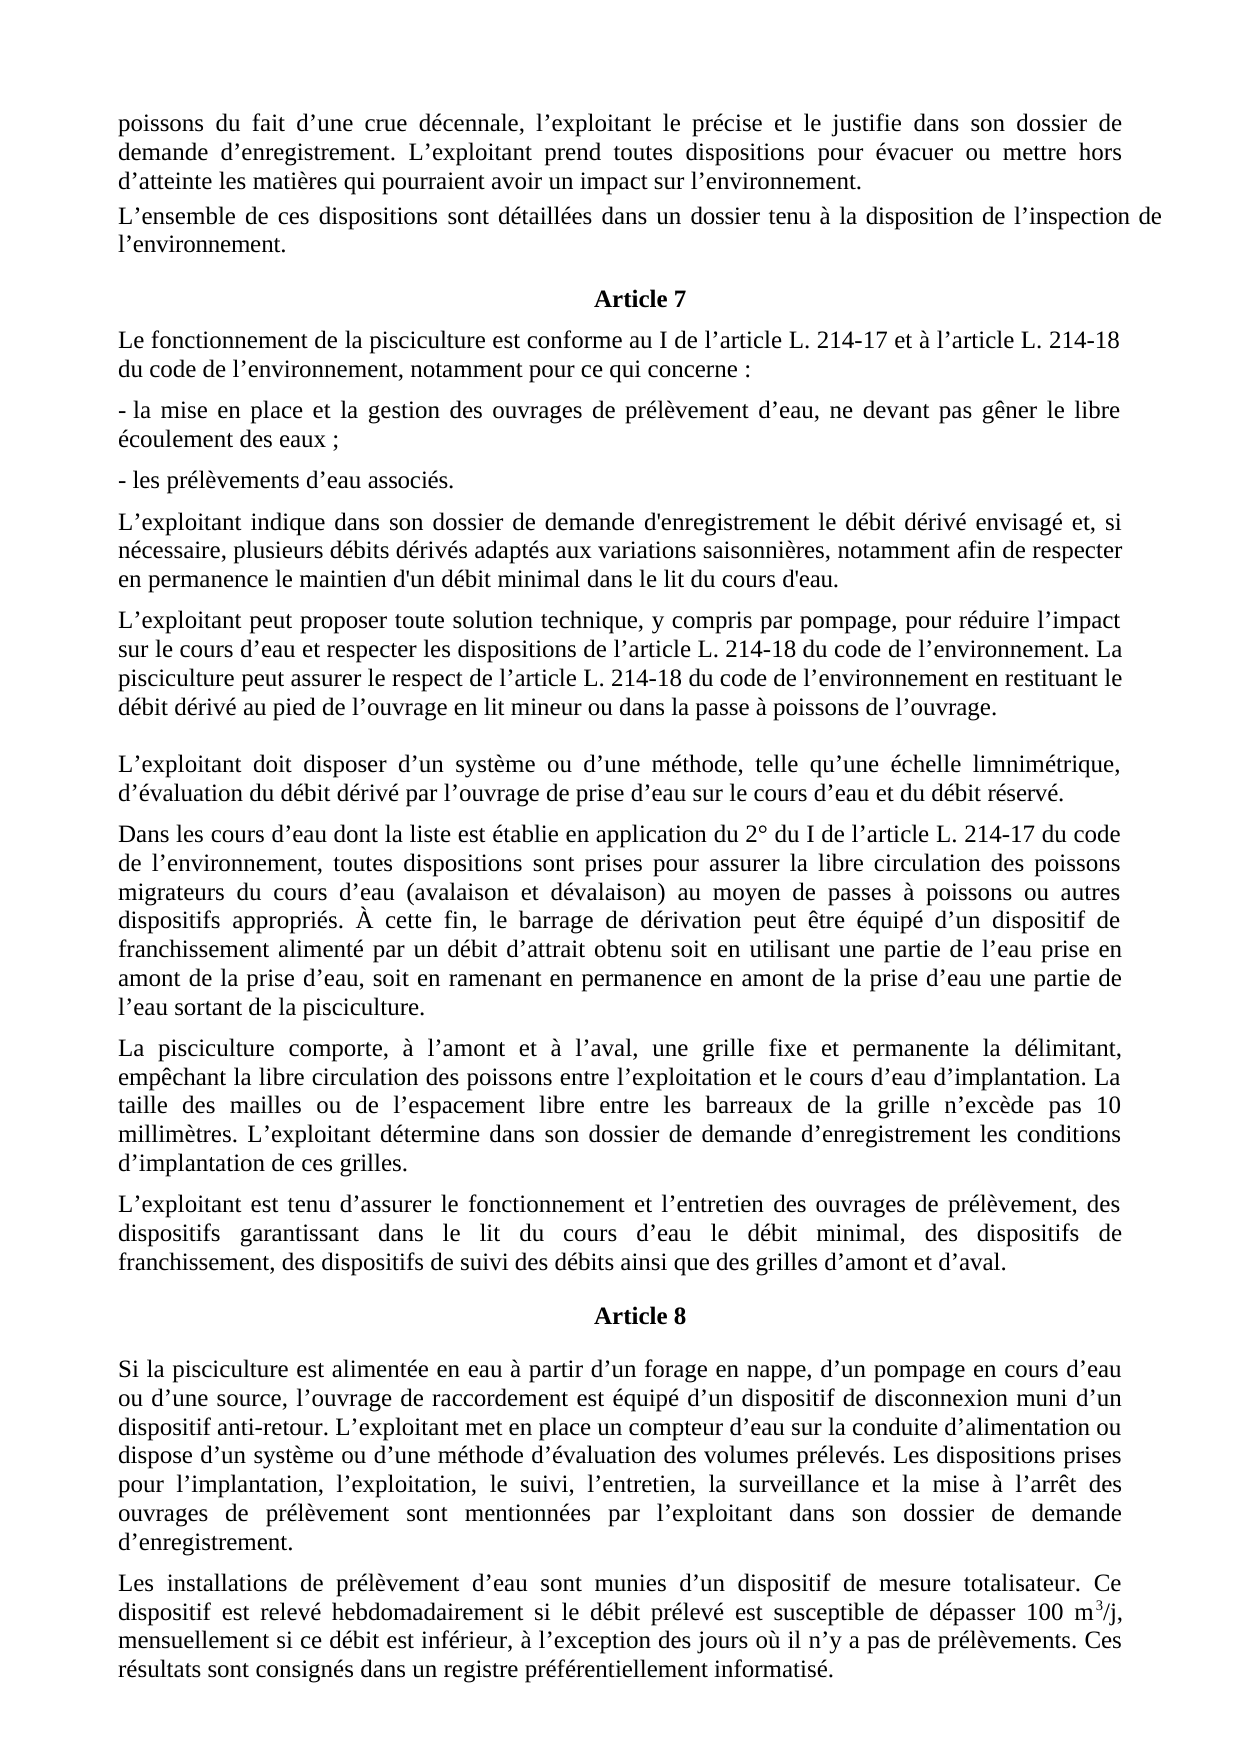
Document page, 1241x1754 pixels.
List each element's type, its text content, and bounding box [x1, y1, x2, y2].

text L’exploitant indique dans son dossier de demande d'enregistrement le débit dérivé envisagé et, si nécessaire, plusieurs débits dérivés adaptés aux variations saisonnières, notamment afin de respecter en permanence le maintien d'un débit minimal dans le lit du cours d'eau. [118, 507, 1122, 593]
list les prélèvements d’eau associés. [118, 465, 1163, 494]
text Dans les cours d’eau dont la liste est établie en application du 2° du I de l’article L. 214-17 du code de l’environnement, toutes dispositions sont prises pour assurer la libre circulation des poissons migrateurs du cours d’eau (avalaison et dévalaison) au moyen de passes à poissons ou autres dispositifs appropriés. À cette fin, le barrage de dérivation peut être équipé d’un dispositif de franchissement alimenté par un débit d’attrait obtenu soit en utilisant une partie de l’eau prise en amont de la prise d’eau, soit en ramenant en permanence en amont de la prise d’eau une partie de l’eau sortant de la pisciculture. [118, 819, 1122, 1020]
text Si la pisciculture est alimentée en eau à partir d’un forage en nappe, d’un pompage en cours d’eau ou d’une source, l’ouvrage de raccordement est équipé d’un dispositif de disconnexion muni d’un dispositif anti-retour. L’exploitant met en place un compteur d’eau sur la conduite d’alimentation ou dispose d’un système ou d’une méthode d’évaluation des volumes prélevés. Les dispositions prises pour l’implantation, l’exploitation, le suivi, l’entretien, la surveillance et la mise à l’arrêt des ouvrages de prélèvement sont mentionnées par l’exploitant dans son dossier de demande d’enregistrement. [118, 1354, 1122, 1556]
subtitle Article 8 [118, 1301, 1163, 1330]
subtitle Article 7 [118, 284, 1163, 313]
text L’exploitant doit disposer d’un système ou d’une méthode, telle qu’une échelle limnimétrique, d’évaluation du débit dérivé par l’ouvrage de prise d’eau sur le cours d’eau et du débit réservé. [118, 749, 1122, 807]
text La pisciculture comporte, à l’amont et à l’aval, une grille fixe et permanente la délimitant, empêchant la libre circulation des poissons entre l’exploitation et le cours d’eau d’implantation. La taille des mailles ou de l’espacement libre entre les barreaux de la grille n’excède pas 10 millimètres. L’exploitant détermine dans son dossier de demande d’enregistrement les conditions d’implantation de ces grilles. [118, 1033, 1122, 1177]
text L’ensemble de ces dispositions sont détaillées dans un dossier tenu à la disposition de l’inspection de l’environnement. [118, 201, 1163, 258]
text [118, 108, 1122, 194]
text L’exploitant est tenu d’assurer le fonctionnement et l’entretien des ouvrages de prélèvement, des dispositifs garantissant dans le lit du cours d’eau le débit minimal, des dispositifs de franchissement, des dispositifs de suivi des débits ainsi que des grilles d’amont et d’aval. [118, 1189, 1122, 1276]
text L’exploitant peut proposer toute solution technique, y compris par pompage, pour réduire l’impact sur le cours d’eau et respecter les dispositions de l’article L. 214-18 du code de l’environnement. La pisciculture peut assurer le respect de l’article L. 214-18 du code de l’environnement en restituant le débit dérivé au pied de l’ouvrage en lit mineur ou dans la passe à poissons de l’ouvrage. [118, 605, 1122, 720]
list Le fonctionnement de la pisciculture est conforme au I de l’article L. 214-17 et à l’article L. 214-18 du code de l’environnement, notamment pour ce qui concerne : [118, 325, 1122, 383]
list la mise en place et la gestion des ouvrages de prélèvement d’eau, ne devant pas gêner le libre écoulement des eaux ; [118, 395, 1122, 453]
text Les installations de prélèvement d’eau sont munies d’un dispositif de mesure totalisateur. Ce dispositif est relevé hebdomadairement si le débit prélevé est susceptible de dépasser 100 m3/j, mensuellement si ce débit est inférieur, à l’exception des jours où il n’y a pas de prélèvements. Ces résultats sont consignés dans un registre préférentiellement informatisé. [118, 1568, 1123, 1683]
